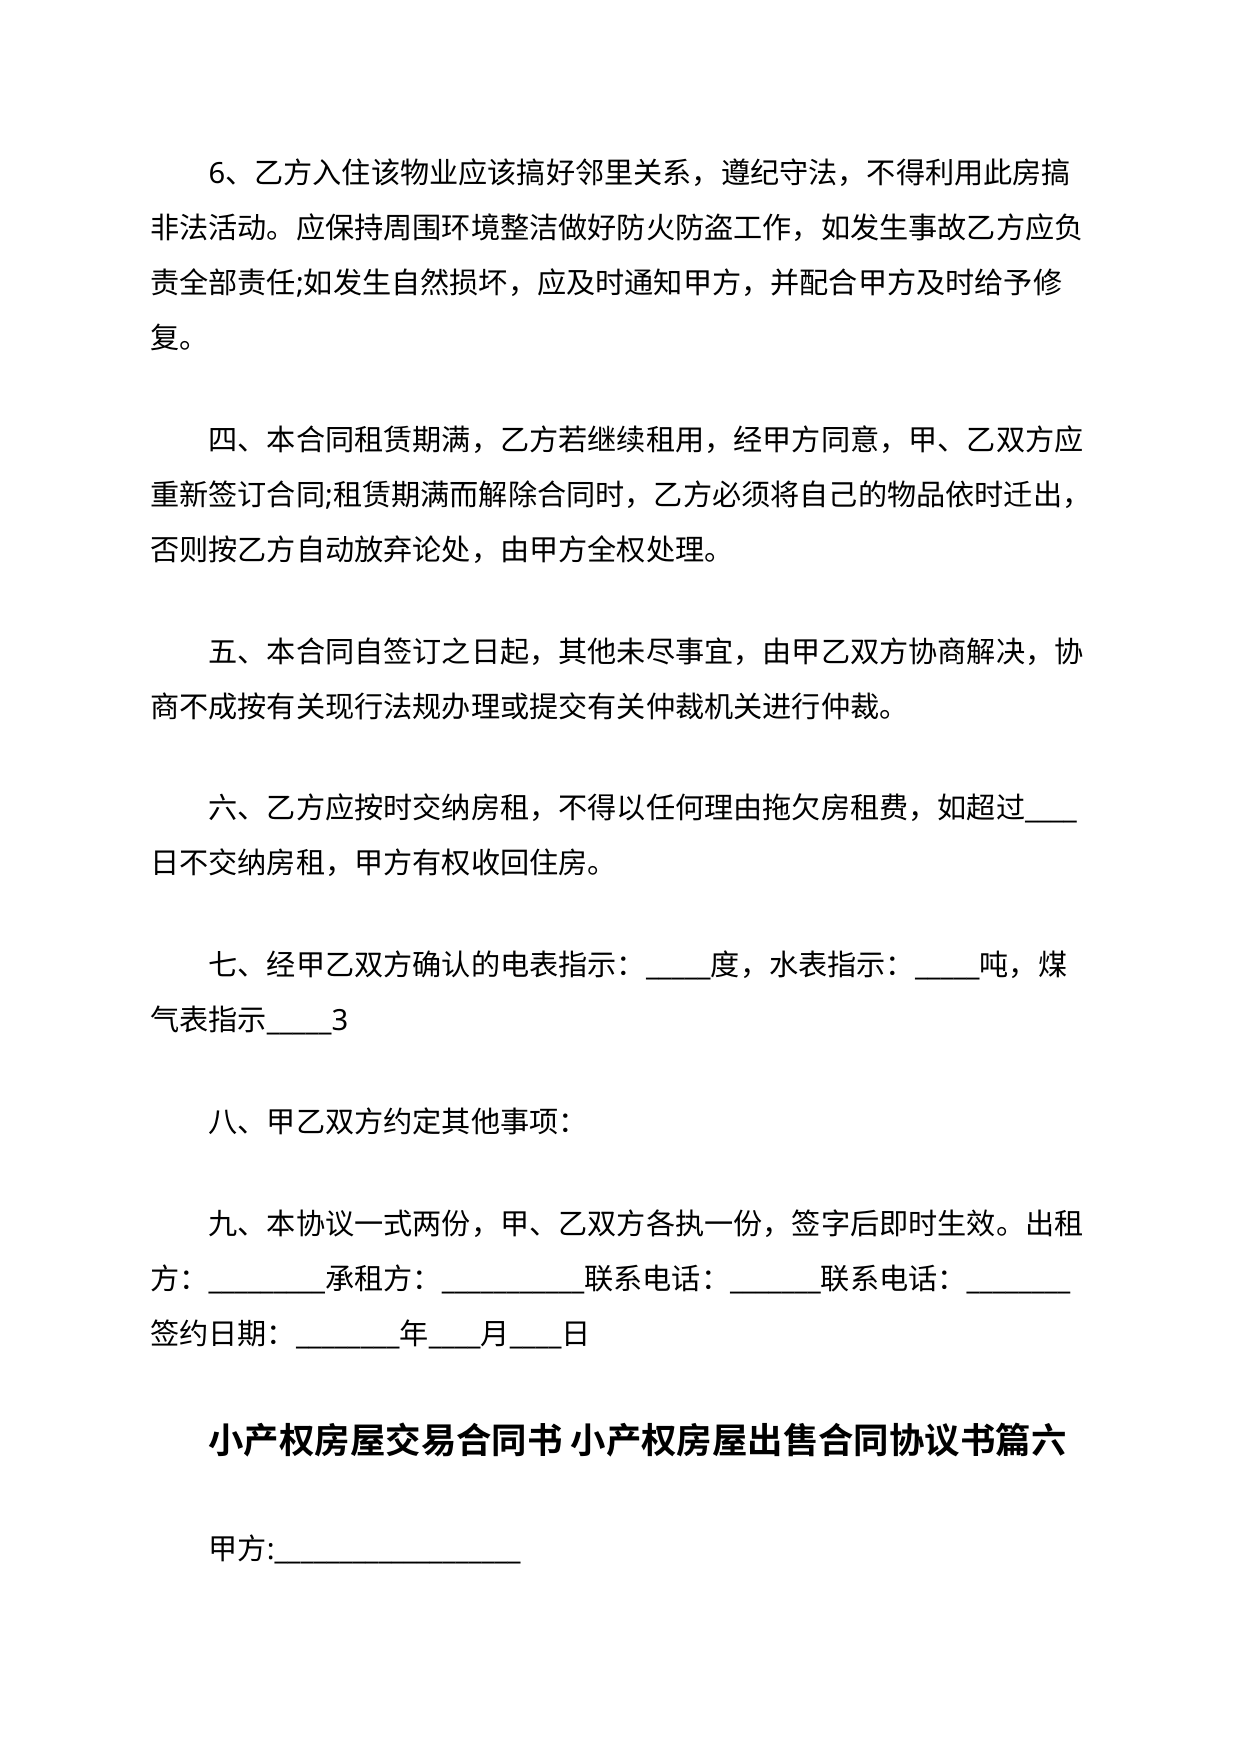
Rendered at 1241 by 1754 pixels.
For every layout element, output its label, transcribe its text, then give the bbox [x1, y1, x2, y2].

text 甲方:___________________ [150, 1526, 1090, 1568]
text 七、经甲乙双方确认的电表指示：_____度，水表指示：_____吨，煤气表指示_____3 [150, 942, 1090, 1039]
text 六、乙方应按时交纳房租，不得以任何理由拖欠房租费，如超过____日不交纳房租，甲方有权收回住房。 [150, 785, 1090, 882]
text 九、本协议一式两份，甲、乙双方各执一份，签字后即时生效。出租方：_________承租方：___________联系电话：_______联系电话：________签约日期：________年____月____日 [150, 1201, 1090, 1353]
text 6、乙方入住该物业应该搞好邻里关系，遵纪守法，不得利用此房搞非法活动。应保持周围环境整洁做好防火防盗工作，如发生事故乙方应负责全部责任;如发生自然损坏，应及时通知甲方，并配合甲方及时给予修复。 [150, 150, 1090, 357]
text 小产权房屋交易合同书 小产权房屋出售合同协议书篇六 [150, 1412, 1090, 1464]
text 四、本合同租赁期满，乙方若继续租用，经甲方同意，甲、乙双方应重新签订合同;租赁期满而解除合同时，乙方必须将自己的物品依时迁出，否则按乙方自动放弃论处，由甲方全权处理。 [150, 417, 1090, 569]
text 五、本合同自签订之日起，其他未尽事宜，由甲乙双方协商解决，协商不成按有关现行法规办理或提交有关仲裁机关进行仲裁。 [150, 628, 1090, 726]
text 八、甲乙双方约定其他事项： [150, 1099, 1090, 1141]
